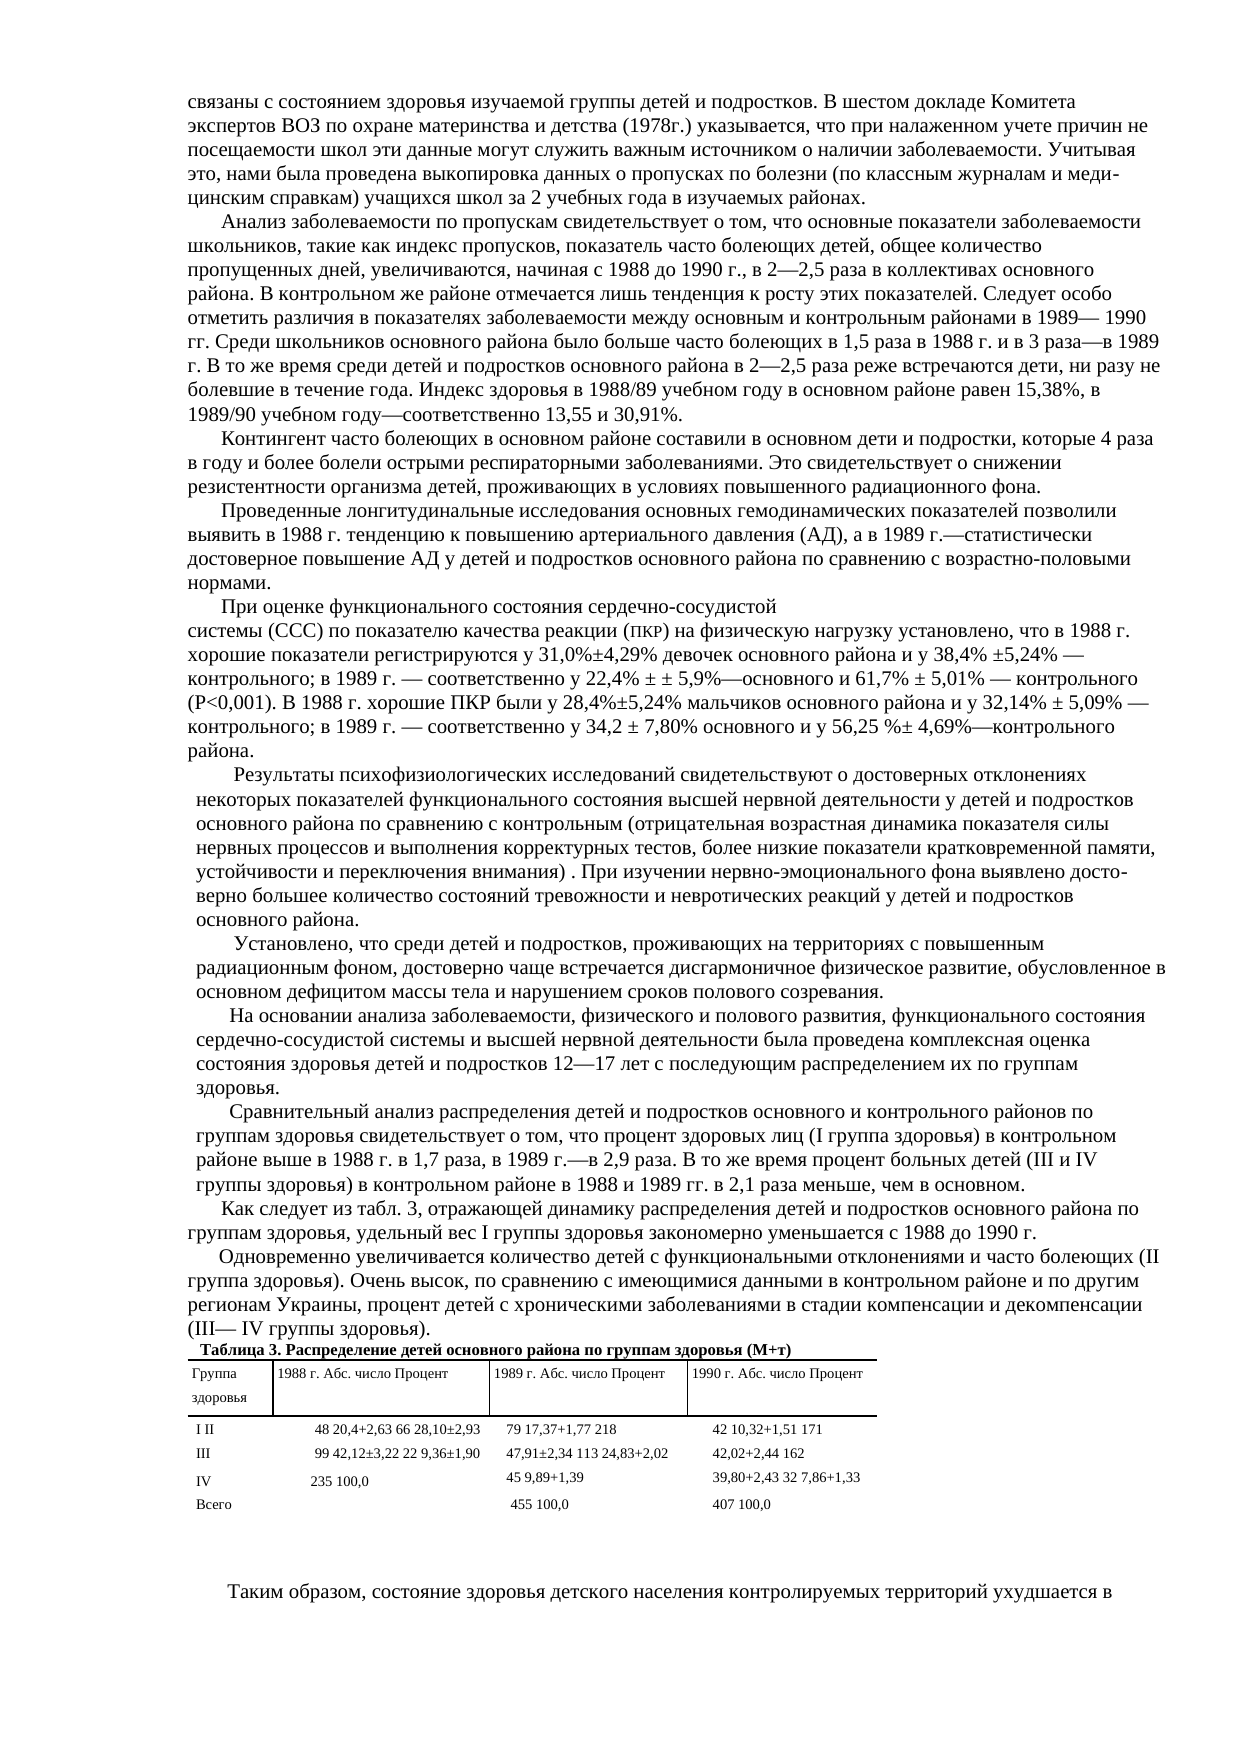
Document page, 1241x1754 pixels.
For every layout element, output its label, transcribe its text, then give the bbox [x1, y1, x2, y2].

text Установлено, что среди детей и подростков, проживающих на территориях с повышенным радиационным фоном, достоверно чаще встречается дисгармоничное физическое развитие, обусловленное в основном дефицитом массы тела и нарушением сроков полового созревания. [196, 931, 1167, 1003]
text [187, 89, 1167, 209]
table_header 1988 г. Абс. число Процент [274, 1361, 489, 1415]
table_cell I II III IV Всего [188, 1417, 273, 1547]
text Анализ заболеваемости по пропускам свидетельствует о том, что основные показатели заболеваемости школьников, такие как индекс пропусков, показатель часто болеющих детей, общее количество пропущенных дней, увеличиваются, начиная с 1988 до 1990 г., в 2—2,5 раза в коллективах основного района. В контрольном же районе отмечается лишь тенденция к росту этих показателей. Следует особо отметить различия в показателях заболеваемости между основным и контрольным районами в 1989— 1990 гг. Среди школьников основного района было больше часто болеющих в 1,5 раза в 1988 г. и в 3 раза—в 1989 г. В то же время среди детей и подростков основного района в 2—2,5 раза реже встречаются дети, ни разу не болевшие в течение года. Индекс здоровья в 1988/89 учебном году в основном районе равен 15,38%, в 1989/90 учебном году—соответственно 13,55 и 30,91%. [187, 209, 1167, 426]
text На основании анализа заболеваемости, физического и полового развития, функционального состояния сердечно-сосудистой системы и высшей нервной деятельности была проведена комплексная оценка состояния здоровья детей и подростков 12—17 лет с последующим распределением их по группам здоровья. [196, 1003, 1167, 1099]
text системы (ССС) по показателю качества реакции (пкр) на физическую нагрузку установлено, что в 1988 г. хорошие показатели регистрируются у 31,0%±4,29% девочек основного района и у 38,4% ±5,24% — контрольного; в 1989 г. — соответственно у 22,4% ± ± 5,9%—основного и 61,7% ± 5,01% — контрольного (Р<0,001). В 1988 г. хорошие ПКР были у 28,4%±5,24% мальчиков основного района и у 32,14% ± 5,09% — контрольного; в 1989 г. — соответственно у 34,2 ± 7,80% основного и у 56,25 %± 4,69%—контрольного района. [187, 618, 1167, 762]
table_cell 48 20,4+2,63 66 28,10±2,93 99 42,12±3,22 22 9,36±1,90 235 100,0 [273, 1417, 489, 1547]
text Проведенные лонгитудинальные исследования основных гемодинамических показателей позволили выявить в 1988 г. тенденцию к повышению артериального давления (АД), а в 1989 г.—статистически достоверное повышение АД у детей и подростков основного района по сравнению с возрастно-половыми нормами. [187, 498, 1167, 594]
table_header 1990 г. Абс. число Процент [688, 1361, 877, 1415]
text Сравнительный анализ распределения детей и подростков основного и контрольного районов по группам здоровья свидетельствует о том, что процент здоровых лиц (I группа здоровья) в контрольном районе выше в 1988 г. в 1,7 раза, в 1989 г.—в 2,9 раза. В то же время процент больных детей (III и IV группы здоровья) в контрольном районе в 1988 и 1989 гг. в 2,1 раза меньше, чем в основном. [196, 1099, 1167, 1196]
table_cell 42 10,32+1,51 171 42,02+2,44 162 39,80+2,43 32 7,86+1,33 407 100,0 [688, 1417, 877, 1547]
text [196, 1579, 1167, 1603]
table_cell 79 17,37+1,77 218 47,91±2,34 113 24,83+2,02 45 9,89+1,39 455 100,0 [490, 1417, 687, 1547]
text Таблица 3. Распределение детей основного района по группам здоровья (М+т) [200, 1340, 958, 1359]
text Как следует из табл. 3, отражающей динамику распределения детей и подростков основного района по группам здоровья, удельный вес I группы здоровья закономерно уменьшается с 1988 до 1990 г. [187, 1196, 1167, 1244]
table_header Группа здоровья [188, 1361, 272, 1415]
text Одновременно увеличивается количество детей с функциональными отклонениями и часто болеющих (II группа здоровья). Очень высок, по сравнению с имеющимися данными в контрольном районе и по другим регионам Украины, процент детей с хроническими заболеваниями в стадии компенсации и декомпенсации (III— IV группы здоровья). [187, 1244, 1167, 1340]
text При оценке функционального состояния сердечно-сосудистой [187, 594, 1167, 618]
text Контингент часто болеющих в основном районе составили в основном дети и подростки, которые 4 раза в году и более болели острыми респираторными заболеваниями. Это свидетельствует о снижении резистентности организма детей, проживающих в условиях повышенного радиационного фона. [187, 426, 1167, 498]
table_header 1989 г. Абс. число Процент [490, 1361, 687, 1415]
text Результаты психофизиологических исследований свидетельствуют о достоверных отклонениях некоторых показателей функционального состояния высшей нервной деятельности у детей и подростков основного района по сравнению с контрольным (отрицательная возрастная динамика показателя силы нервных процессов и выполнения корректурных тестов, более низкие показатели кратковременной памяти, устойчивости и переключения внимания) . При изучении нервно-эмоционального фона выявлено достоверно большее количество состояний тревожности и невротических реакций у детей и подростков основного района. [196, 762, 1167, 931]
